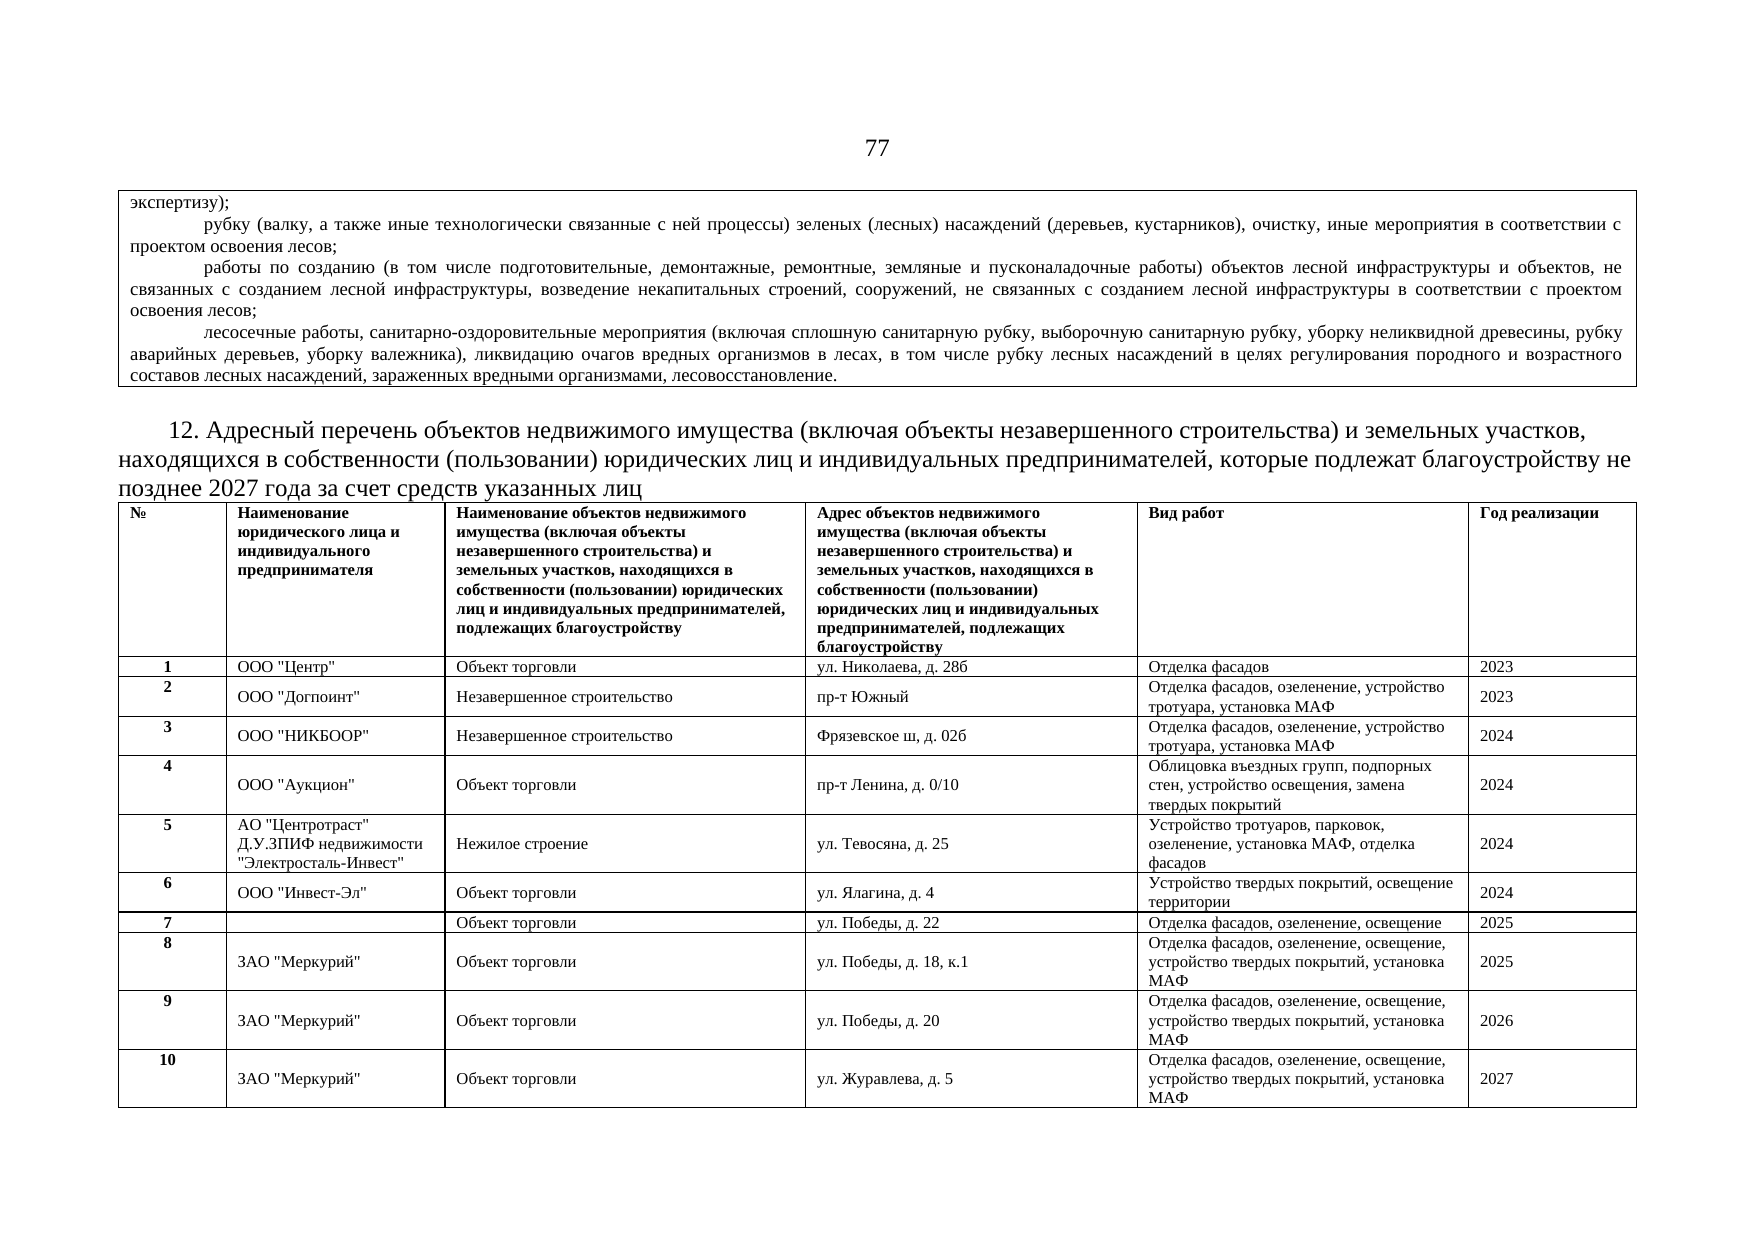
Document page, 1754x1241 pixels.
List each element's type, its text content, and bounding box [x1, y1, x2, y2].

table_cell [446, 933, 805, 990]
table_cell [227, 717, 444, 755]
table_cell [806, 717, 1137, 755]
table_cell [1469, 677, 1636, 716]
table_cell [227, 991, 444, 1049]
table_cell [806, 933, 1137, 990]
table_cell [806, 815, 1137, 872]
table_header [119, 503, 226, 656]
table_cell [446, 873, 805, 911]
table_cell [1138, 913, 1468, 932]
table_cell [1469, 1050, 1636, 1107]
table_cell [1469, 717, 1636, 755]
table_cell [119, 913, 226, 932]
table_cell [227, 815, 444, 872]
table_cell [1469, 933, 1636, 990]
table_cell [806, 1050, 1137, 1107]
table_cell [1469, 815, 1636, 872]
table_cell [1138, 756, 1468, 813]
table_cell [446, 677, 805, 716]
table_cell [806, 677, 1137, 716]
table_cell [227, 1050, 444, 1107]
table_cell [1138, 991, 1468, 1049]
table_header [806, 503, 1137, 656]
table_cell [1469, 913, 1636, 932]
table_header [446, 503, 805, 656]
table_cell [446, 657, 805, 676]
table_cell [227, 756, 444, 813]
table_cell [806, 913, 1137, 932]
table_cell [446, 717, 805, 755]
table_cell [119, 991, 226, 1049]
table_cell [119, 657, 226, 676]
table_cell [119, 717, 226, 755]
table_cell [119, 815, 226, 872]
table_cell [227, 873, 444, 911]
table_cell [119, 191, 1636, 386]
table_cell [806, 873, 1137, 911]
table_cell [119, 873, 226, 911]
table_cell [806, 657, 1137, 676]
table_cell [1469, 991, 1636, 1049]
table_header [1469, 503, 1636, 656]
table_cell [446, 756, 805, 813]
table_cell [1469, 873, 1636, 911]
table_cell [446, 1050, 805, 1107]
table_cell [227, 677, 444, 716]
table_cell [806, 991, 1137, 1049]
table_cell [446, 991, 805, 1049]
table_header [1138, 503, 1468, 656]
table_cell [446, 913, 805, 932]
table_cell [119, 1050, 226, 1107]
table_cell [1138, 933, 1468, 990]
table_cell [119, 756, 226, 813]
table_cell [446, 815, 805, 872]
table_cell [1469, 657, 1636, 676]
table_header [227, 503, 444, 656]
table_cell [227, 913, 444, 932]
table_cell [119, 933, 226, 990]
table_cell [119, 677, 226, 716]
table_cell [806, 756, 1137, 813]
text 12. Адресный перечень объектов недвижимого имущества (включая объекты незавершенного строительства) и земельных участков, находящихся в собственности (пользовании) юридических лиц и индивидуальных предпринимателей, которые подлежат благоустройству не позднее 2027 года за счет средств указанных лиц [118, 415, 1636, 502]
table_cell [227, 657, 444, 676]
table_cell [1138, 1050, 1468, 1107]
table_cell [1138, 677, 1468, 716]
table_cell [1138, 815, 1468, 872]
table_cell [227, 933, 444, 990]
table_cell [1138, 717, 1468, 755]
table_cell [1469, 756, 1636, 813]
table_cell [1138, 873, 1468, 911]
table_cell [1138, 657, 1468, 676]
